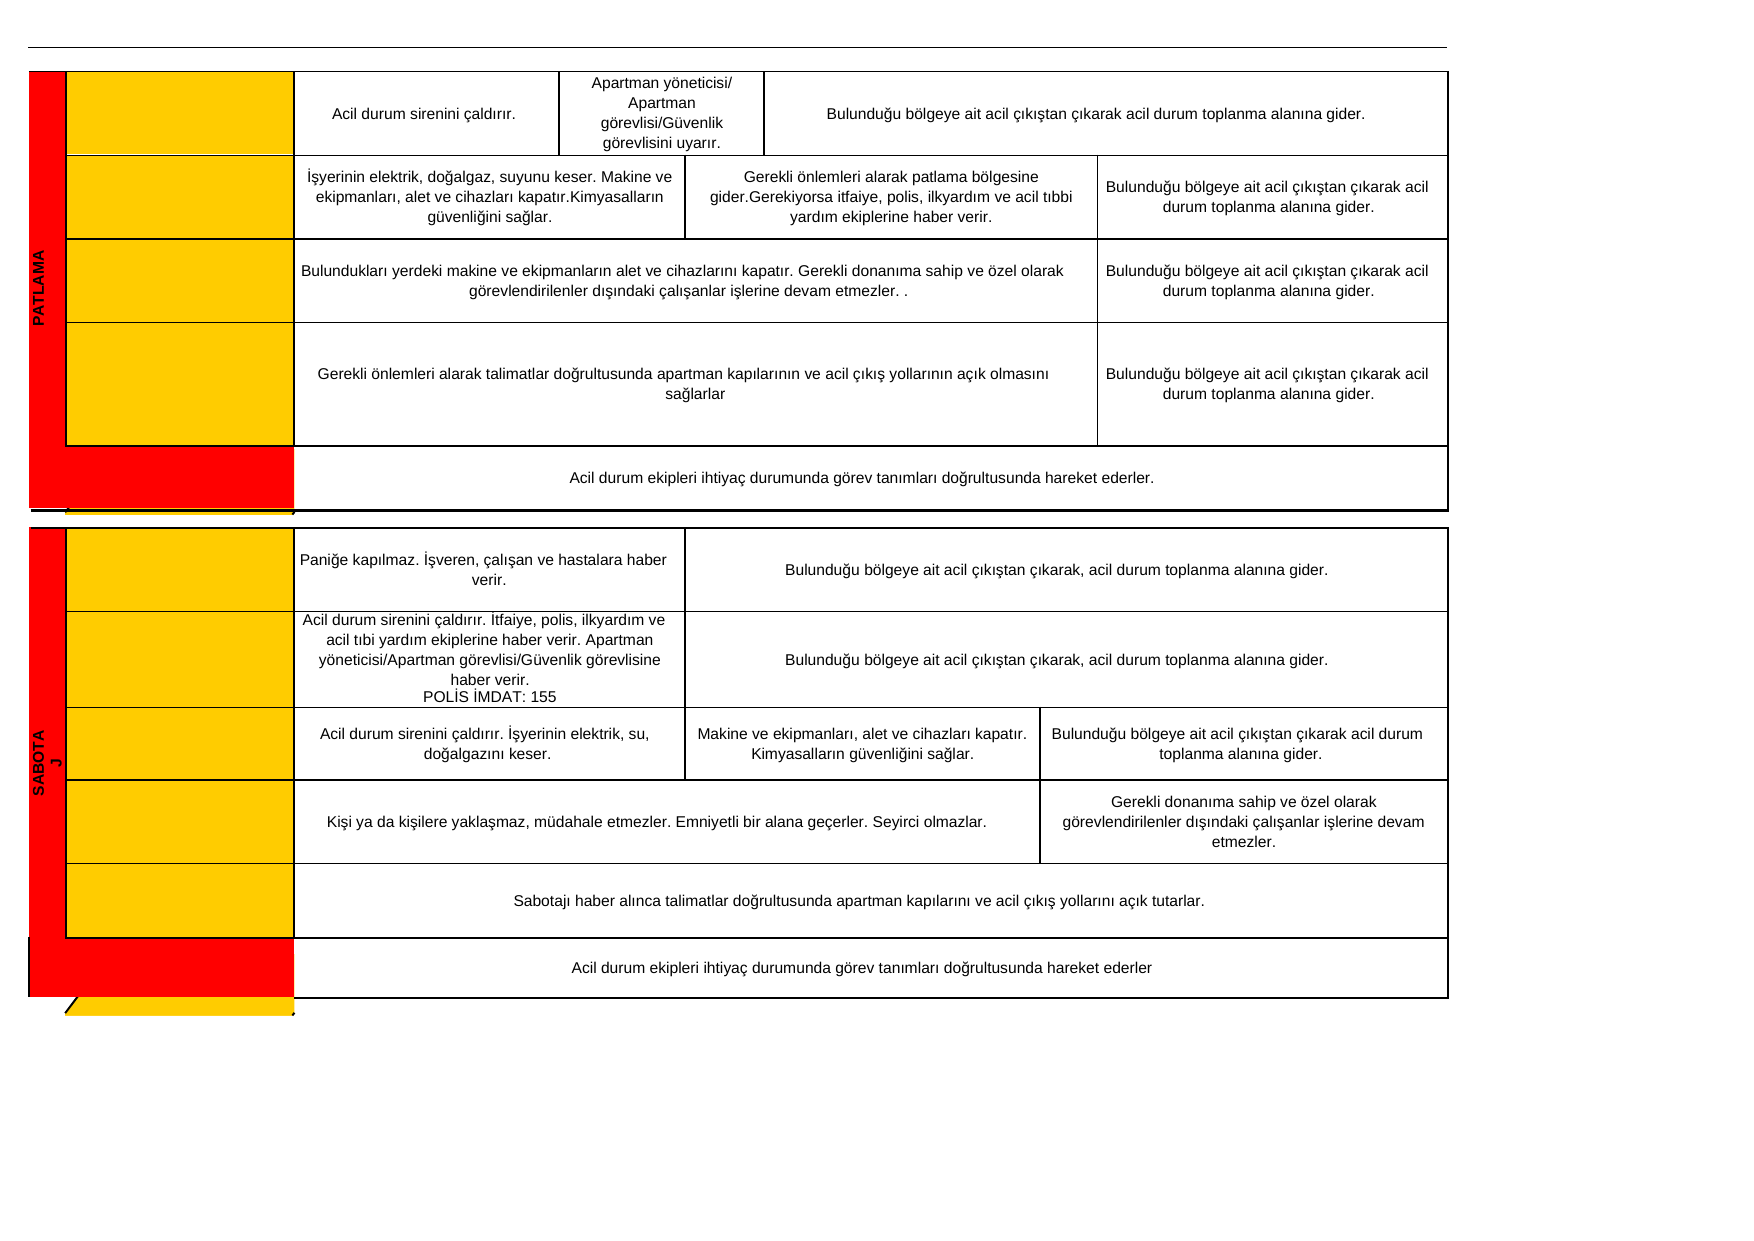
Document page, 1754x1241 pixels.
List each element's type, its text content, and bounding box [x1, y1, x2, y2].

table_cell [67, 323, 293, 445]
table_cell Gerekli donanıma sahip ve özel olarak görevlendirilenler dışındaki çalışanlar işlerine devam etmezler. [1041, 781, 1447, 863]
table_cell Acil durum ekipleri ihtiyaç durumunda görev tanımları doğrultusunda hareket ederler [294, 939, 1447, 997]
table_cell Bulunduğu bölgeye ait acil çıkıştan çıkarak acil durum toplanma alanına gider. [1098, 240, 1447, 321]
table_cell [67, 708, 293, 779]
table_cell Sabotajı haber alınca talimatlar doğrultusunda apartman kapılarını ve acil çıkış yollarını açık tutarlar. [295, 864, 1447, 937]
table_header PATLAMA [29, 72, 65, 445]
table_cell Acil durum sirenini çaldırır. İşyerinin elektrik, su, doğalgazını keser. [295, 708, 684, 779]
table_cell Bulunduğu bölgeye ait acil çıkıştan çıkarak acil durum toplanma alanına gider. [1098, 156, 1447, 238]
table_cell SABOTAJ [29, 527, 65, 937]
table_cell Makine ve ekipmanları, alet ve cihazları kapatır. Kimyasalların güvenliğini sağlar. [686, 708, 1039, 779]
table_cell Kişi ya da kişilere yaklaşmaz, müdahale etmezler. Emniyetli bir alana geçerler. Seyirci olmazlar. [295, 781, 1039, 863]
table_header [67, 72, 293, 154]
table_cell [67, 240, 293, 321]
table_cell Gerekli önlemleri alarak talimatlar doğrultusunda apartman kapılarının ve acil çıkış yollarının açık olmasını sağlarlar [295, 323, 1097, 445]
table_cell [29, 509, 1448, 527]
table_cell [67, 529, 293, 611]
table_header Apartman yöneticisi/ Apartman görevlisi/Güvenlik görevlisini uyarır. [560, 72, 763, 154]
table_cell Bulunduğu bölgeye ait acil çıkıştan çıkarak, acil durum toplanma alanına gider. [686, 612, 1447, 707]
table_cell Bulundukları yerdeki makine ve ekipmanların alet ve cihazlarını kapatır. Gerekli donanıma sahip ve özel olarak görevlendirilenler dışındaki çalışanlar işlerine devam etmezler. . [295, 240, 1097, 321]
table_cell [30, 937, 294, 997]
table_cell Bulunduğu bölgeye ait acil çıkıştan çıkarak, acil durum toplanma alanına gider. [686, 529, 1447, 611]
table_cell Acil durum ekipleri ihtiyaç durumunda görev tanımları doğrultusunda hareket ederler. [294, 447, 1447, 508]
table_cell Bulunduğu bölgeye ait acil çıkıştan çıkarak acil durum toplanma alanına gider. [1098, 323, 1447, 445]
table_cell [67, 612, 293, 707]
table_cell Paniğe kapılmaz. İşveren, çalışan ve hastalara haber verir. [295, 529, 684, 611]
table_cell Bulunduğu bölgeye ait acil çıkıştan çıkarak acil durum toplanma alanına gider. [1041, 708, 1447, 779]
table_cell Acil durum sirenini çaldırır. İtfaiye, polis, ilkyardım ve acil tıbi yardım ekiplerine haber verir. Apartman yöneticisi/Apartman görevlisi/Güvenlik görevlisine haber verir. POLİS İMDAT: 155 [295, 612, 684, 707]
table_header Bulunduğu bölgeye ait acil çıkıştan çıkarak acil durum toplanma alanına gider. [765, 72, 1447, 154]
table_cell [29, 445, 294, 508]
table_cell [67, 156, 293, 238]
table_cell İşyerinin elektrik, doğalgaz, suyunu keser. Makine ve ekipmanları, alet ve cihazları kapatır.Kimyasalların güvenliğini sağlar. [295, 156, 684, 238]
table_header Acil durum sirenini çaldırır. [295, 72, 558, 154]
table_cell [67, 864, 293, 937]
table_cell Gerekli önlemleri alarak patlama bölgesine gider.Gerekiyorsa itfaiye, polis, ilkyardım ve acil tıbbi yardım ekiplerine haber verir. [686, 156, 1097, 238]
table_cell [67, 781, 293, 863]
